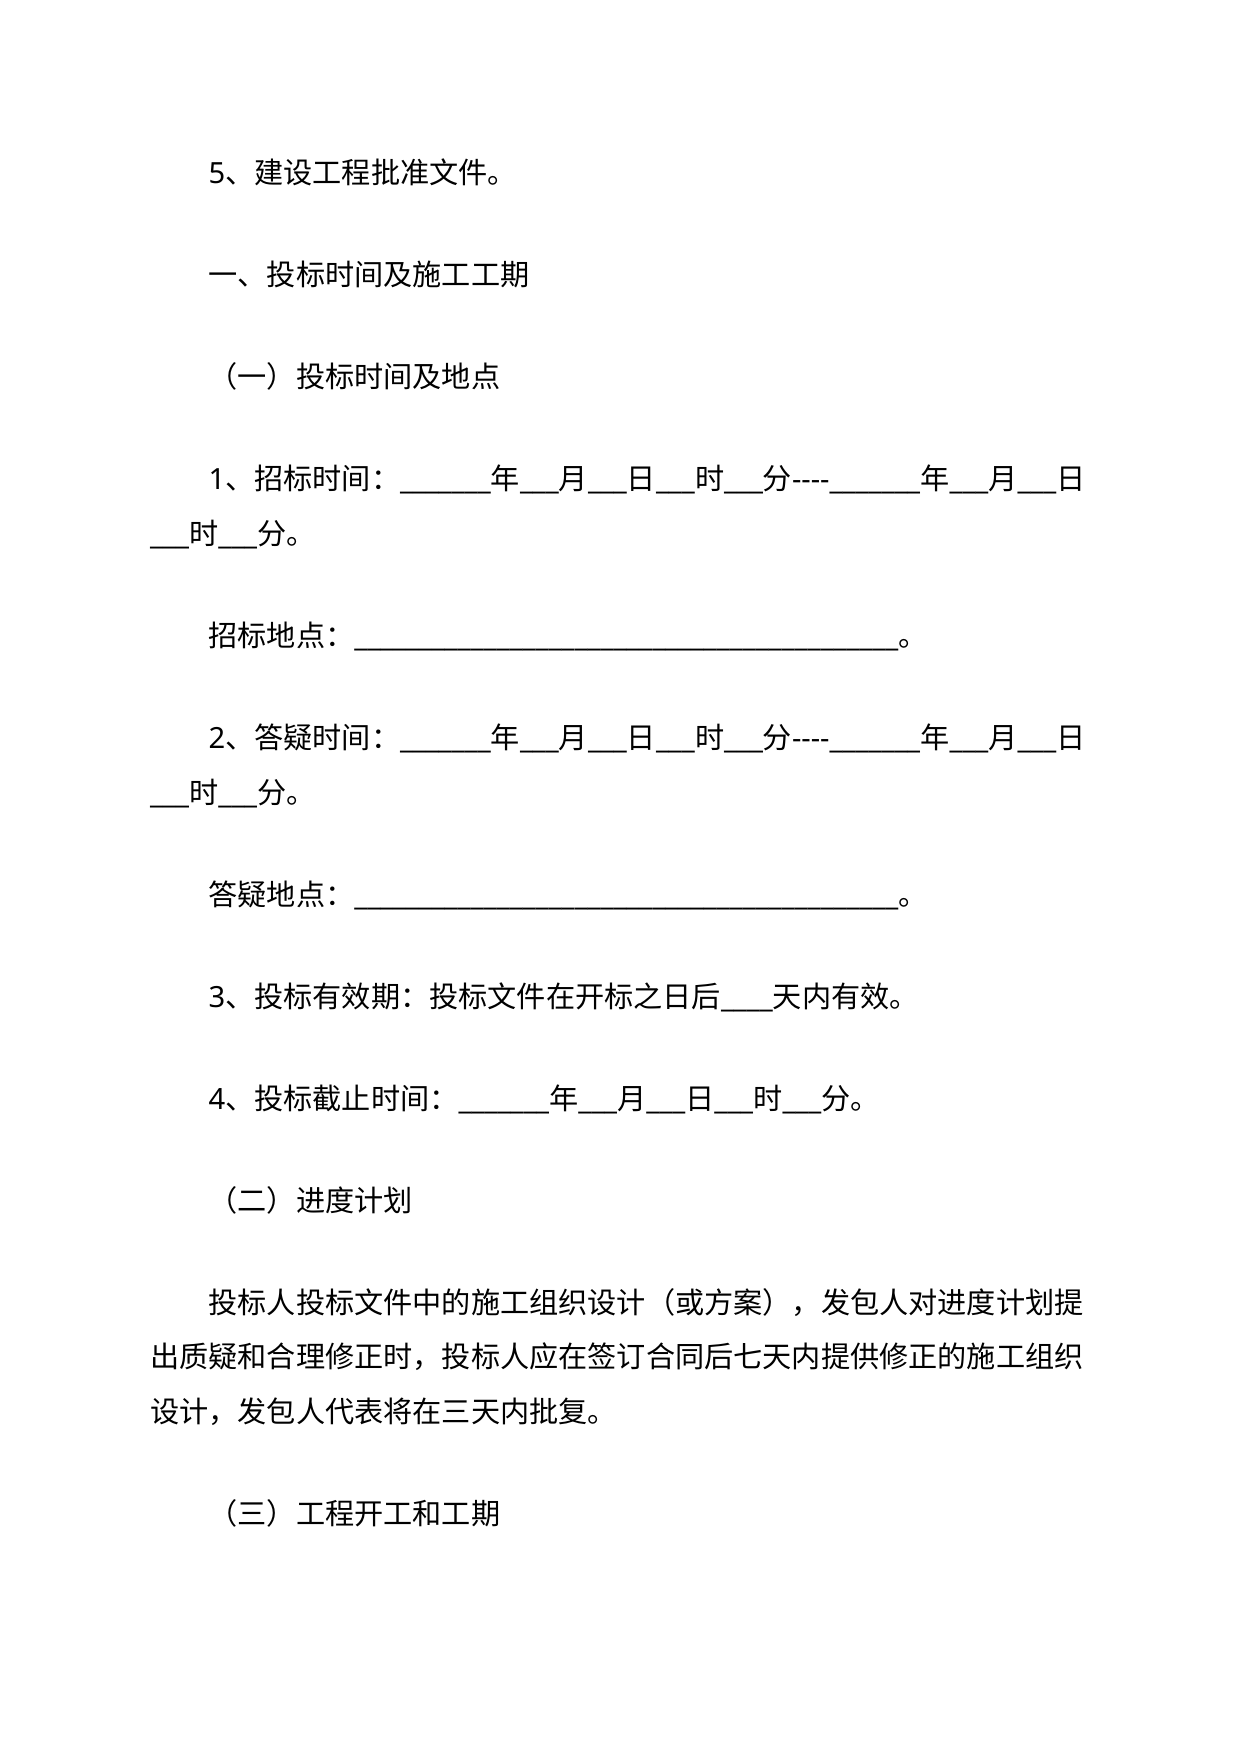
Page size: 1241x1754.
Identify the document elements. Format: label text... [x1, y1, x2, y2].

text 3、投标有效期：投标文件在开标之日后____天内有效。 [150, 973, 1090, 1016]
text 一、投标时间及施工工期 [150, 252, 1090, 294]
text 投标人投标文件中的施工组织设计（或方案），发包人对进度计划提出质疑和合理修正时，投标人应在签订合同后七天内提供修正的施工组织设计，发包人代表将在三天内批复。 [150, 1279, 1090, 1431]
text 招标地点：__________________________________________。 [150, 612, 1090, 655]
text 2、答疑时间：_______年___月___日___时___分----_______年___月___日___时___分。 [150, 714, 1090, 812]
text 4、投标截止时间：_______年___月___日___时___分。 [150, 1075, 1090, 1118]
text 5、建设工程批准文件。 [150, 150, 1090, 192]
text 1、招标时间：_______年___月___日___时___分----_______年___月___日___时___分。 [150, 456, 1090, 553]
text （一）投标时间及地点 [150, 354, 1090, 396]
text （三）工程开工和工期 [150, 1491, 1090, 1533]
text 答疑地点：__________________________________________。 [150, 871, 1090, 914]
text （二）进度计划 [150, 1177, 1090, 1220]
